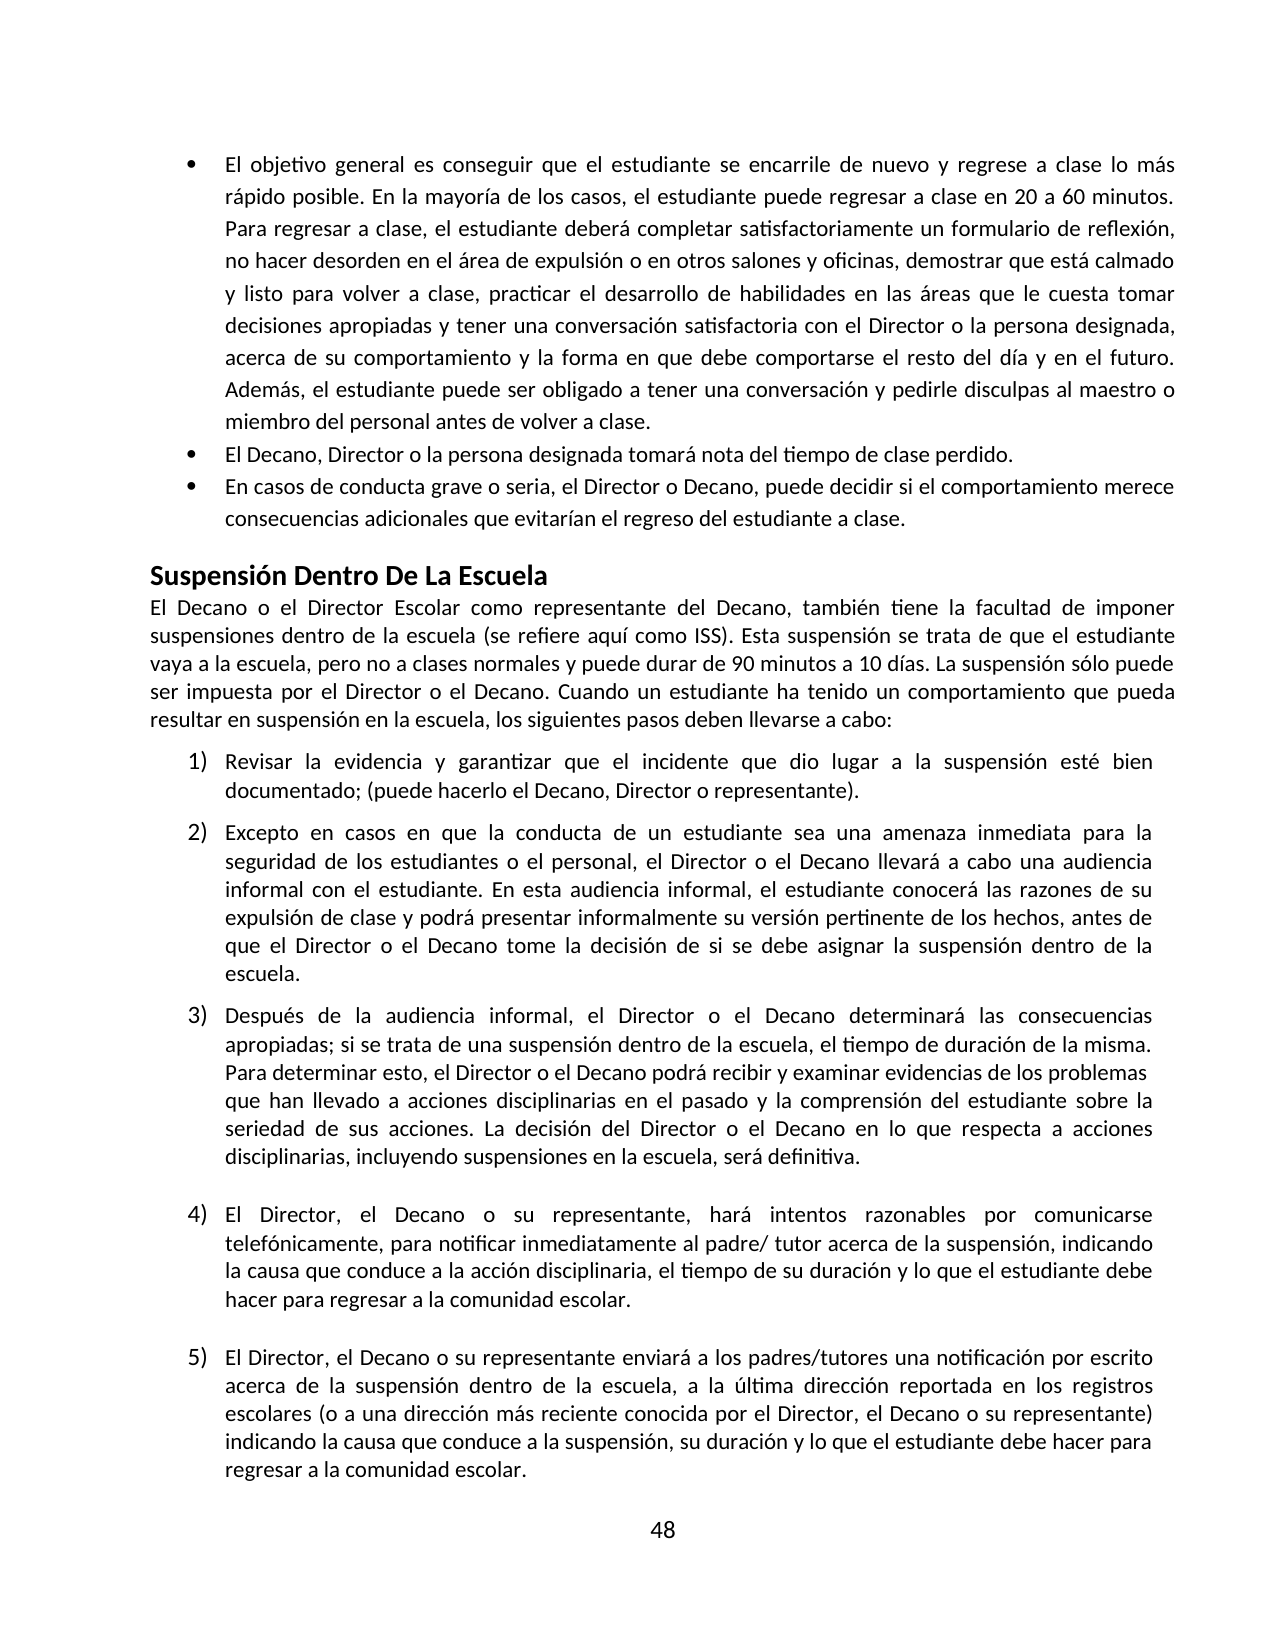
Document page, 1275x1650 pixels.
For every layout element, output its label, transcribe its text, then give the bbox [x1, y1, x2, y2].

list Revisar la evidencia y garantizar que el incidente que dio lugar a la suspensión esté bien documentado; (puede hacerlo el Decano, Director o representante). [187, 745, 1153, 804]
list Después de la audiencia informal, el Director o el Decano determinará las consecuencias apropiadas; si se trata de una suspensión dentro de la escuela, el tiempo de duración de la misma. Para determinar esto, el Director o el Decano podrá recibir y examinar evidencias de los problemas ​​que han llevado a acciones disciplinarias en el pasado y la comprensión del estudiante sobre la seriedad de sus acciones. La decisión del Director o el Decano en lo que respecta a acciones disciplinarias, incluyendo suspensiones en la escuela, será definitiva. [187, 999, 1153, 1170]
list En casos de conducta grave o seria, el Director o Decano, puede decidir si el comportamiento merece consecuencias adicionales que evitarían el regreso del estudiante a clase. [187, 472, 1176, 532]
list El Decano, Director o la persona designada tomará nota del tiempo de clase perdido. [187, 440, 1176, 468]
list El Director, el Decano o su representante, hará intentos razonables por comunicarse telefónicamente, para notificar inmediatamente al padre/ tutor acerca de la suspensión, indicando la causa que conduce a la acción disciplinaria, el tiempo de su duración y lo que el estudiante debe hacer para regresar a la comunidad escolar. [187, 1198, 1153, 1313]
text Suspensión Dentro De La Escuela [150, 557, 1176, 593]
list Excepto en casos en que la conducta de un estudiante sea una amenaza inmediata para la seguridad de los estudiantes o el personal, el Director o el Decano llevará a cabo una audiencia informal con el estudiante. En esta audiencia informal, el estudiante conocerá las razones de su expulsión de clase y podrá presentar informalmente su versión pertinente de los hechos, antes de que el Director o el Decano tome la decisión de si se debe asignar la suspensión dentro de la escuela. [187, 816, 1153, 987]
text El Decano o el Director Escolar como representante del Decano, también tiene la facultad de imponer suspensiones dentro de la escuela (se refiere aquí como ISS). Esta suspensión se trata de que el estudiante vaya a la escuela, pero no a clases normales y puede durar de 90 minutos a 10 días. La suspensión sólo puede ser impuesta por el Director o el Decano. Cuando un estudiante ha tenido un comportamiento que pueda resultar en suspensión en la escuela, los siguientes pasos deben llevarse a cabo: [150, 593, 1176, 733]
list El objetivo general es conseguir que el estudiante se encarrile de nuevo y regrese a clase lo más rápido posible. En la mayoría de los casos, el estudiante puede regresar a clase en 20 a 60 minutos. Para regresar a clase, el estudiante deberá completar satisfactoriamente un formulario de reflexión, no hacer desorden en el área de expulsión o en otros salones y oficinas, demostrar que está calmado y listo para volver a clase, practicar el desarrollo de habilidades en las áreas que le cuesta tomar decisiones apropiadas y tener una conversación satisfactoria con el Director o la persona designada, acerca de su comportamiento y la forma en que debe comportarse el resto del día y en el futuro. Además, el estudiante puede ser obligado a tener una conversación y pedirle disculpas al maestro o miembro del personal antes de volver a clase. [187, 150, 1176, 436]
list El Director, el Decano o su representante enviará a los padres/tutores una notificación por escrito acerca de la suspensión dentro de la escuela, a la última dirección reportada en los registros escolares (o a una dirección más reciente conocida por el Director, el Decano o su representante) indicando la causa que conduce a la suspensión, su duración y lo que el estudiante debe hacer para regresar a la comunidad escolar. [187, 1341, 1153, 1483]
